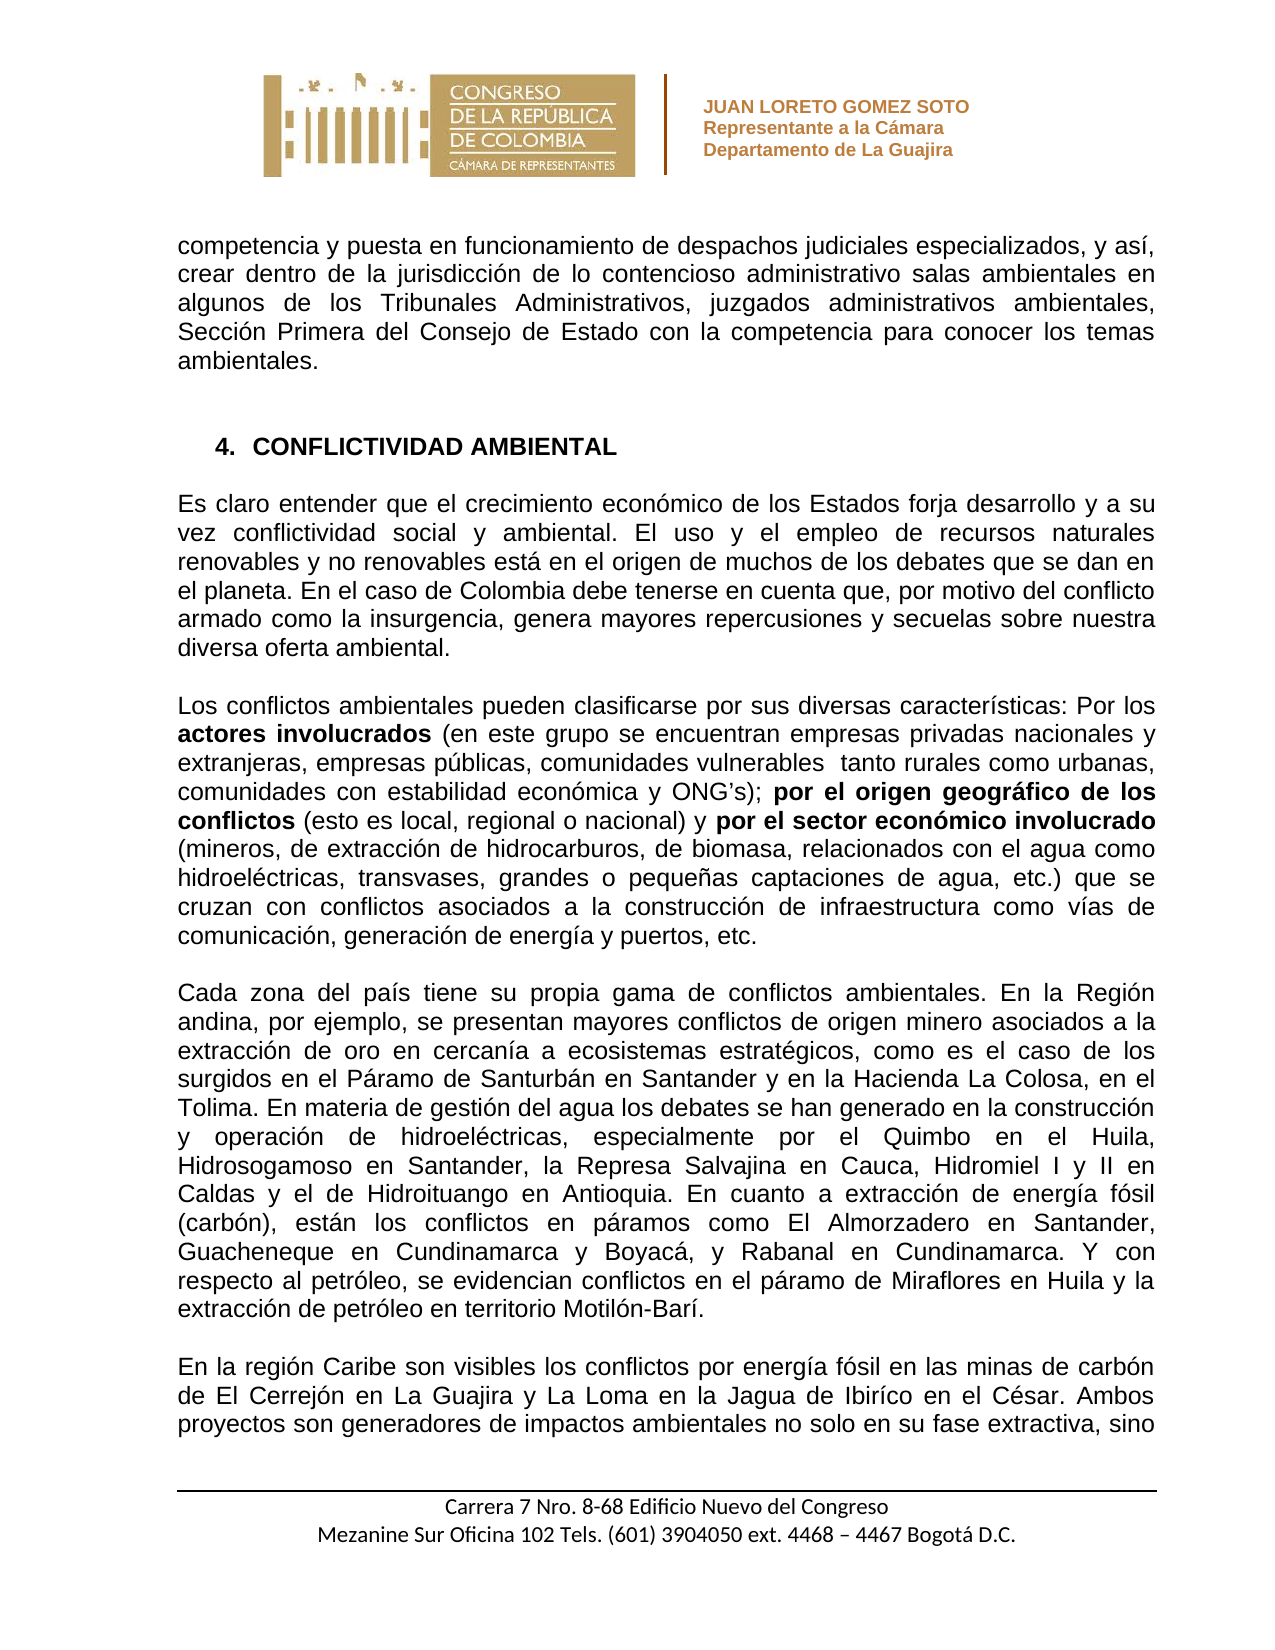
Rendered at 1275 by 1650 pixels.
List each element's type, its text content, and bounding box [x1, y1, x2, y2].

list CONFLICTIVIDAD AMBIENTAL [215, 432, 1157, 461]
picture [263, 73, 636, 177]
text Cada zona del país tiene su propia gama de conflictos ambientales. En la Región andina, por ejemplo, se presentan mayores conflictos de origen minero asociados a la extracción de oro en cercanía a ecosistemas estratégicos, como es el caso de los surgidos en el Páramo de Santurbán en Santander y en la Hacienda La Colosa, en el Tolima. En materia de gestión del agua los debates se han generado en la construcción y operación de hidroeléctricas, especialmente por el Quimbo en el Huila, Hidrosogamoso en Santander, la Represa Salvajina en Cauca, Hidromiel I y II en Caldas y el de Hidroituango en Antioquia. En cuanto a extracción de energía fósil (carbón), están los conflictos en páramos como El Almorzadero en Santander, Guacheneque en Cundinamarca y Boyacá, y Rabanal en Cundinamarca. Y con respecto al petróleo, se evidencian conflictos en el páramo de Miraflores en Huila y la extracción de petróleo en territorio Motilón-Barí. [177, 978, 1157, 1323]
text Es claro entender que el crecimiento económico de los Estados forja desarrollo y a su vez conflictividad social y ambiental. El uso y el empleo de recursos naturales renovables y no renovables está en el origen de muchos de los debates que se dan en el planeta. En el caso de Colombia debe tenerse en cuenta que, por motivo del conflicto armado como la insurgencia, genera mayores repercusiones y secuelas sobre nuestra diversa oferta ambiental. [177, 489, 1157, 662]
text Los conflictos ambientales pueden clasificarse por sus diversas características: Por los actores involucrados (en este grupo se encuentran empresas privadas nacionales y extranjeras, empresas públicas, comunidades vulnerables tanto rurales como urbanas, comunidades con estabilidad económica y ONG’s); por el origen geográfico de los conflictos (esto es local, regional o nacional) y por el sector económico involucrado (mineros, de extracción de hidrocarburos, de biomasa, relacionados con el agua como hidroeléctricas, transvases, grandes o pequeñas captaciones de agua, etc.) que se cruzan con conflictos asociados a la construcción de infraestructura como vías de comunicación, generación de energía y puertos, etc. [177, 691, 1157, 949]
